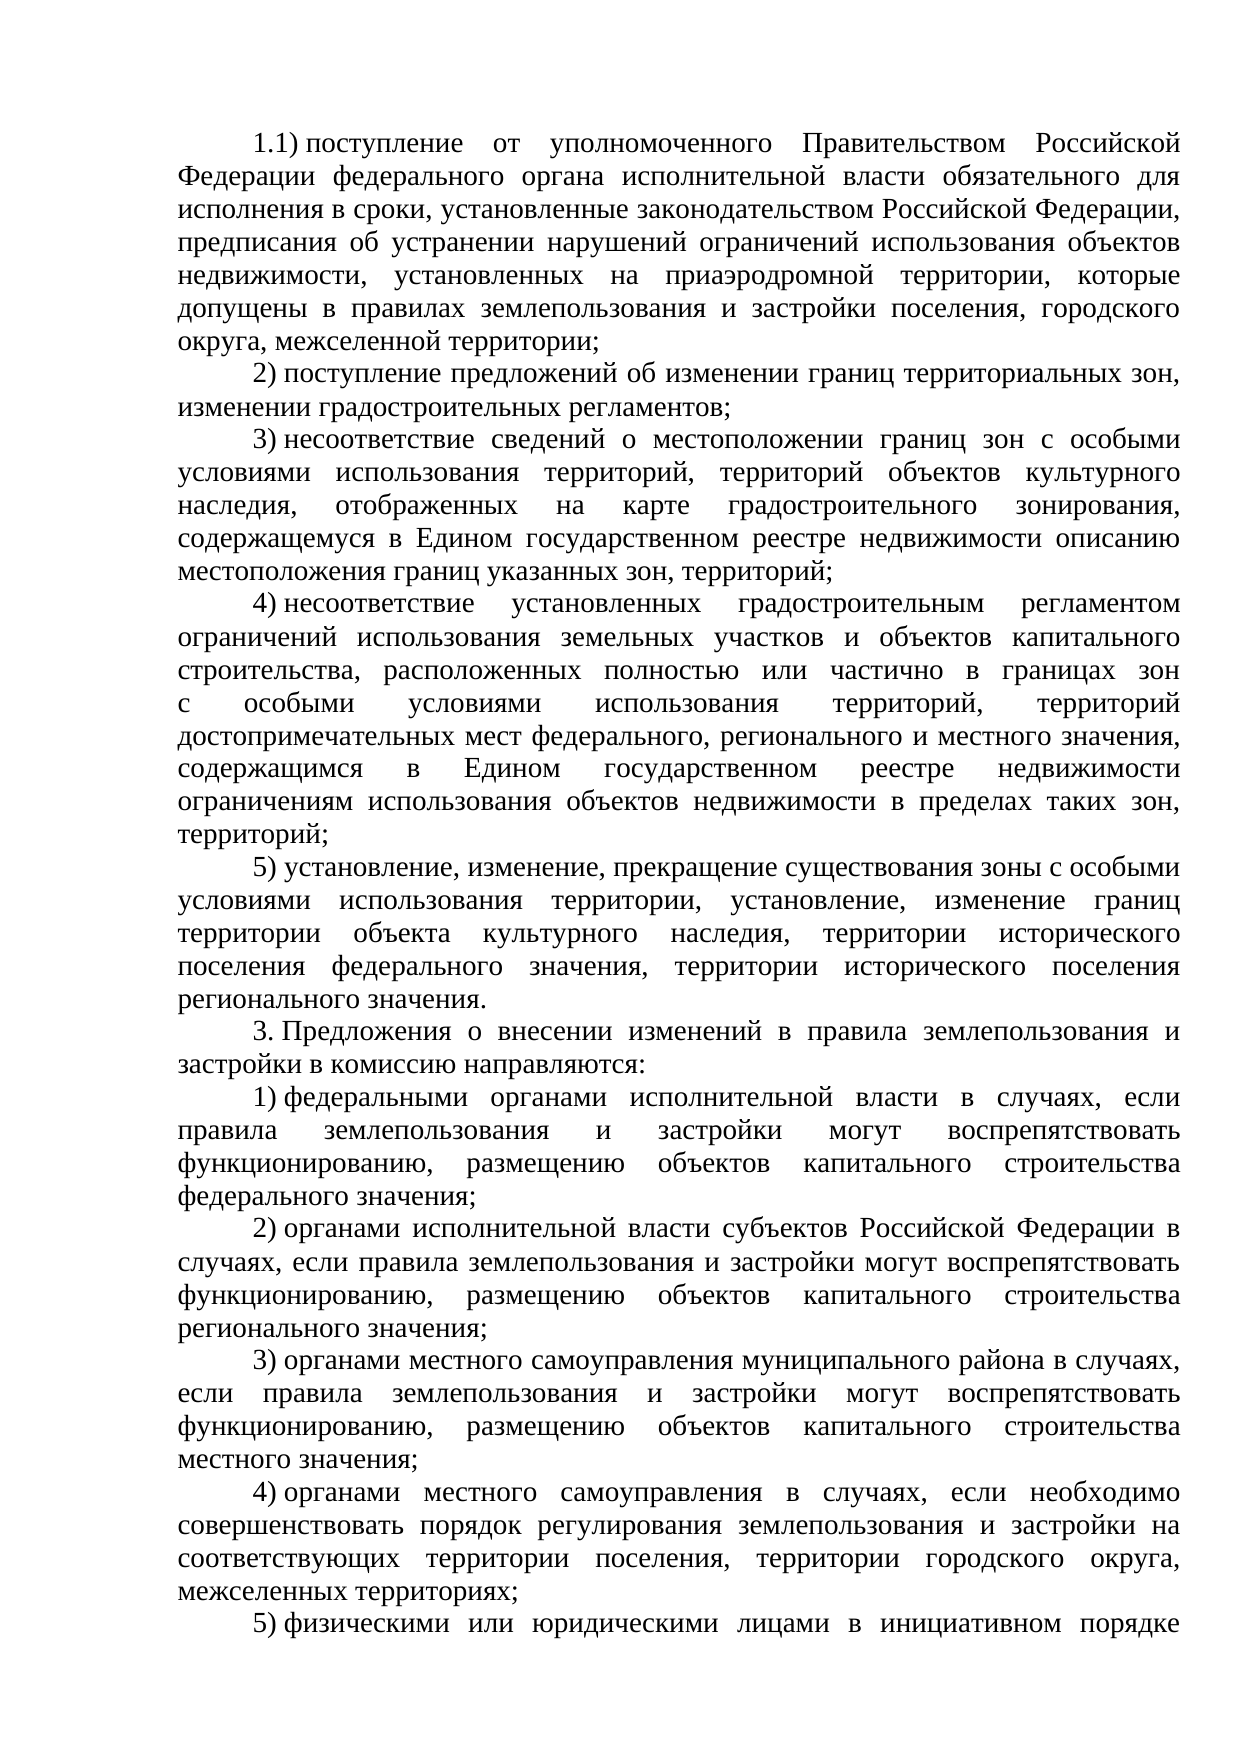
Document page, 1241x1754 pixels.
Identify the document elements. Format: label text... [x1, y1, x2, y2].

text 3) несоответствие сведений о местоположении границ зон с особыми условиями использования территорий, территорий объектов культурного наследия, отображенных на карте градостроительного зонирования, содержащемуся в Едином государственном реестре недвижимости описанию местоположения границ указанных зон, территорий; [177, 422, 1181, 587]
text 5) установление, изменение, прекращение существования зоны с особыми условиями использования территории, установление, изменение границ территории объекта культурного наследия, территории исторического поселения федерального значения, территории исторического поселения регионального значения. [177, 850, 1181, 1014]
text 4) органами местного самоуправления в случаях, если необходимо совершенствовать порядок регулирования землепользования и застройки на соответствующих территории поселения, территории городского округа, межселенных территориях; [177, 1475, 1181, 1606]
text 3) органами местного самоуправления муниципального района в случаях, если правила землепользования и застройки могут воспрепятствовать функционированию, размещению объектов капитального строительства местного значения; [177, 1343, 1181, 1475]
text 1.1) поступление от уполномоченного Правительством Российской Федерации федерального органа исполнительной власти обязательного для исполнения в сроки, установленные законодательством Российской Федерации, предписания об устранении нарушений ограничений использования объектов недвижимости, установленных на приаэродромной территории, которые допущены в правилах землепользования и застройки поселения, городского округа, межселенной территории; [177, 126, 1181, 356]
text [177, 1606, 1181, 1639]
text 4) несоответствие установленных градостроительным регламентом ограничений использования земельных участков и объектов капитального строительства, расположенных полностью или частично в границах зон с особыми условиями использования территорий, территорий достопримечательных мест федерального, регионального и местного значения, содержащимся в Едином государственном реестре недвижимости ограничениям использования объектов недвижимости в пределах таких зон, территорий; [177, 587, 1181, 850]
text 3. Предложения о внесении изменений в правила землепользования и застройки в комиссию направляются: [177, 1014, 1181, 1080]
text 1) федеральными органами исполнительной власти в случаях, если правила землепользования и застройки могут воспрепятствовать функционированию, размещению объектов капитального строительства федерального значения; [177, 1080, 1181, 1212]
text 2) поступление предложений об изменении границ территориальных зон, изменении градостроительных регламентов; [177, 356, 1181, 422]
text 2) органами исполнительной власти субъектов Российской Федерации в случаях, если правила землепользования и застройки могут воспрепятствовать функционированию, размещению объектов капитального строительства регионального значения; [177, 1212, 1181, 1343]
